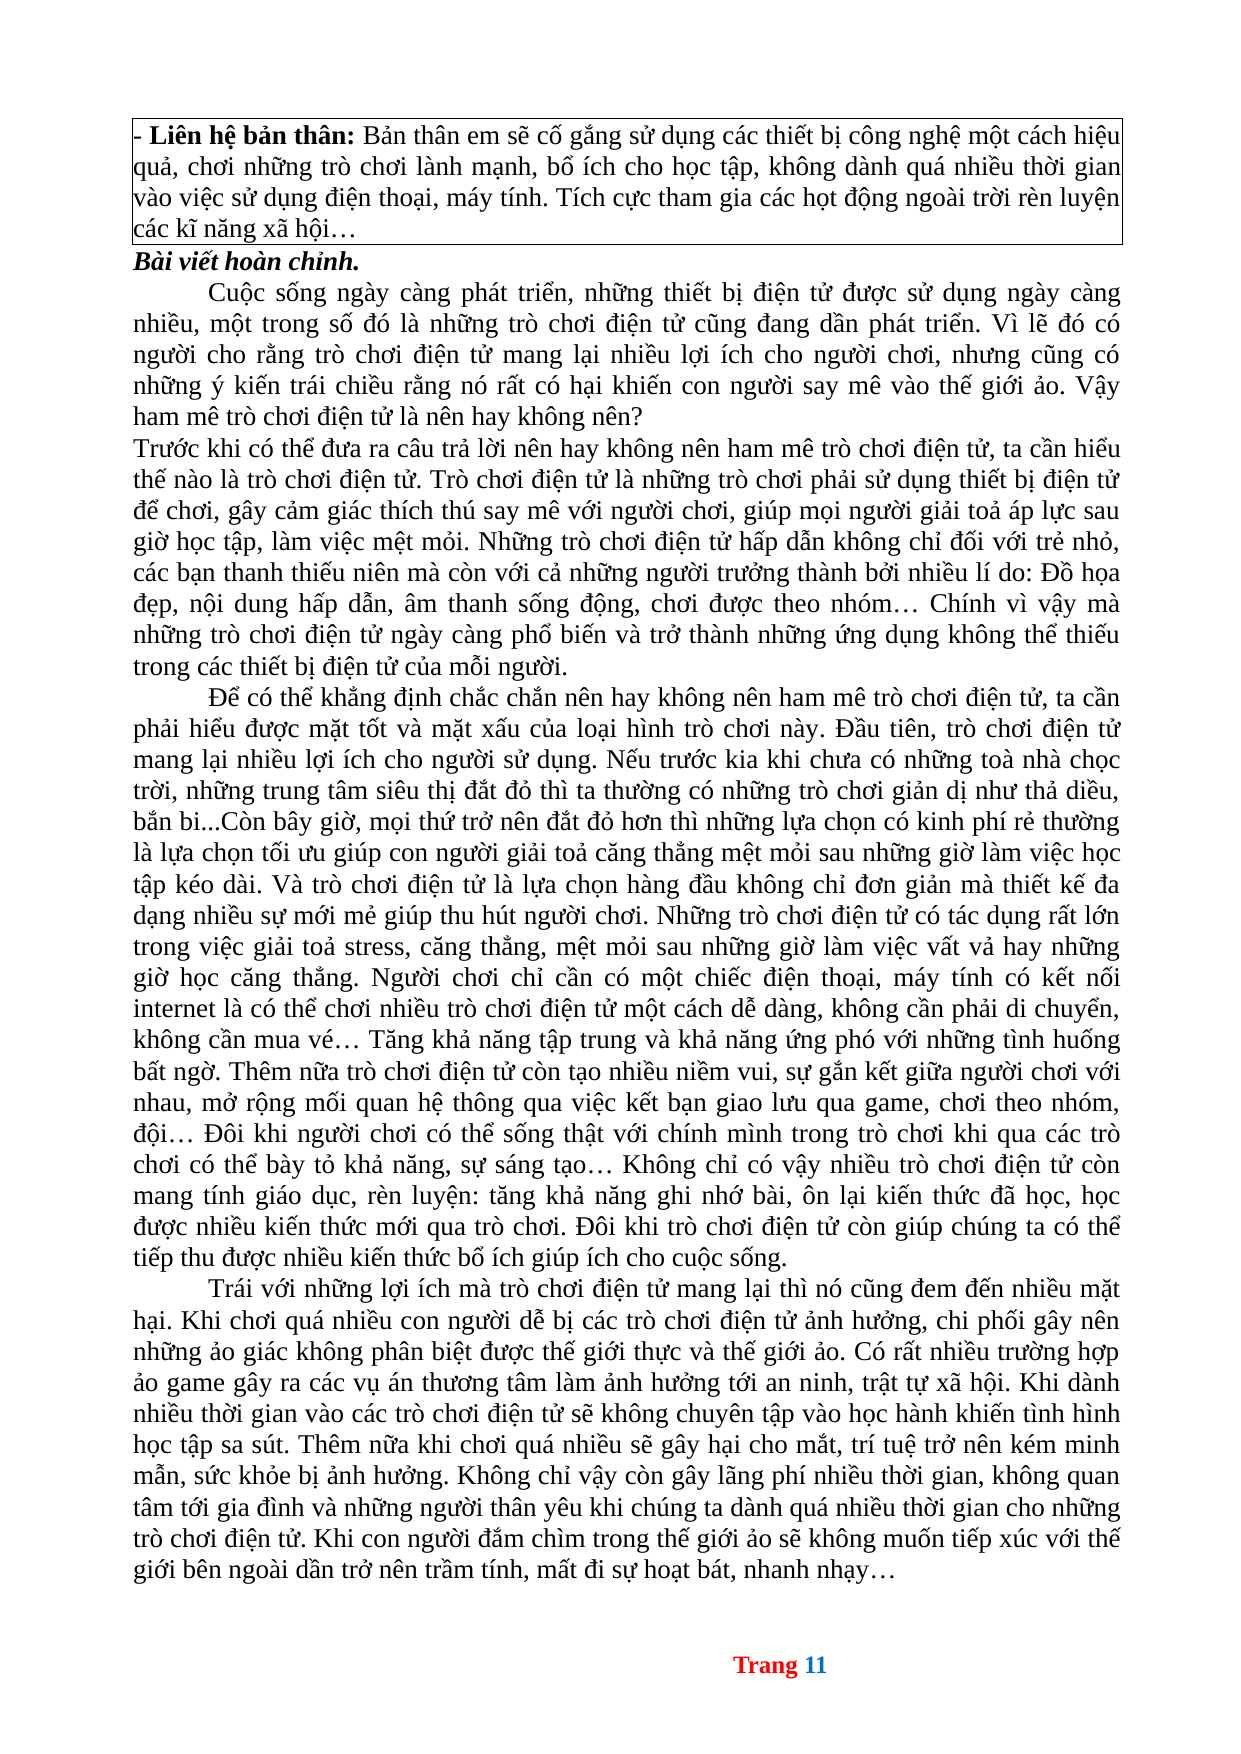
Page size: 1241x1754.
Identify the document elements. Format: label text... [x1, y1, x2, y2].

text Trái với những lợi ích mà trò chơi điện tử mang lại thì nó cũng đem đến nhiều mặt hại. Khi chơi quá nhiều con người dễ bị các trò chơi điện tử ảnh hưởng, chi phối gây nên những ảo giác không phân biệt được thế giới thực và thế giới ảo. Có rất nhiều trường hợp ảo game gây ra các vụ án thương tâm làm ảnh hưởng tới an ninh, trật tự xã hội. Khi dành nhiều thời gian vào các trò chơi điện tử sẽ không chuyên tập vào học hành khiến tình hình học tập sa sút. Thêm nữa khi chơi quá nhiều sẽ gây hại cho mắt, trí tuệ trở nên kém minh mẫn, sức khỏe bị ảnh hưởng. Không chỉ vậy còn gây lãng phí nhiều thời gian, không quan tâm tới gia đình và những người thân yêu khi chúng ta dành quá nhiều thời gian cho những trò chơi điện tử. Khi con người đắm chìm trong thế giới ảo sẽ không muốn tiếp xúc với thế giới bên ngoài dần trở nên trầm tính, mất đi sự hoạt bát, nhanh nhạy… [133, 1273, 1122, 1584]
text Để có thể khẳng định chắc chắn nên hay không nên ham mê trò chơi điện tử, ta cần phải hiểu được mặt tốt và mặt xấu của loại hình trò chơi này. Đầu tiên, trò chơi điện tử mang lại nhiều lợi ích cho người sử dụng. Nếu trước kia khi chưa có những toà nhà chọc trời, những trung tâm siêu thị đắt đỏ thì ta thường có những trò chơi giản dị như thả diều, bắn bi...Còn bây giờ, mọi thứ trở nên đắt đỏ hơn thì những lựa chọn có kinh phí rẻ thường là lựa chọn tối ưu giúp con người giải toả căng thẳng mệt mỏi sau những giờ làm việc học tập kéo dài. Và trò chơi điện tử là lựa chọn hàng đầu không chỉ đơn giản mà thiết kế đa dạng nhiều sự mới mẻ giúp thu hút người chơi. Những trò chơi điện tử có tác dụng rất lớn trong việc giải toả stress, căng thẳng, mệt mỏi sau những giờ làm việc vất vả hay những giờ học căng thẳng. Người chơi chỉ cần có một chiếc điện thoại, máy tính có kết nối internet là có thể chơi nhiều trò chơi điện tử một cách dễ dàng, không cần phải di chuyển, không cần mua vé… Tăng khả năng tập trung và khả năng ứng phó với những tình huống bất ngờ. Thêm nữa trò chơi điện tử còn tạo nhiều niềm vui, sự gắn kết giữa người chơi với nhau, mở rộng mối quan hệ thông qua việc kết bạn giao lưu qua game, chơi theo nhóm, đội… Đôi khi người chơi có thể sống thật với chính mình trong trò chơi khi qua các trò chơi có thể bày tỏ khả năng, sự sáng tạo… Không chỉ có vậy nhiều trò chơi điện tử còn mang tính giáo dục, rèn luyện: tăng khả năng ghi nhớ bài, ôn lại kiến thức đã học, học được nhiều kiến thức mới qua trò chơi. Đôi khi trò chơi điện tử còn giúp chúng ta có thể tiếp thu được nhiều kiến thức bổ ích giúp ích cho cuộc sống. [133, 681, 1122, 1273]
text Cuộc sống ngày càng phát triển, những thiết bị điện tử được sử dụng ngày càng nhiều, một trong số đó là những trò chơi điện tử cũng đang dần phát triển. Vì lẽ đó có người cho rằng trò chơi điện tử mang lại nhiều lợi ích cho người chơi, nhưng cũng có những ý kiến trái chiều rằng nó rất có hại khiến con người say mê vào thế giới ảo. Vậy ham mê trò chơi điện tử là nên hay không nên? [133, 276, 1122, 432]
text - Liên hệ bản thân: Bản thân em sẽ cố gắng sử dụng các thiết bị công nghệ một cách hiệu quả, chơi những trò chơi lành mạnh, bổ ích cho học tập, không dành quá nhiều thời gian vào việc sử dụng điện thoại, máy tính. Tích cực tham gia các họt động ngoài trời rèn luyện các kĩ năng xã hội… [133, 119, 1122, 244]
text Trước khi có thể đưa ra câu trả lời nên hay không nên ham mê trò chơi điện tử, ta cần hiểu thế nào là trò chơi điện tử. Trò chơi điện tử là những trò chơi phải sử dụng thiết bị điện tử để chơi, gây cảm giác thích thú say mê với người chơi, giúp mọi người giải toả áp lực sau giờ học tập, làm việc mệt mỏi. Những trò chơi điện tử hấp dẫn không chỉ đối với trẻ nhỏ, các bạn thanh thiếu niên mà còn với cả những người trưởng thành bởi nhiều lí do: Đồ họa đẹp, nội dung hấp dẫn, âm thanh sống động, chơi được theo nhóm… Chính vì vậy mà những trò chơi điện tử ngày càng phổ biến và trở thành những ứng dụng không thể thiếu trong các thiết bị điện tử của mỗi người. [133, 432, 1122, 681]
text Bài viết hoàn chỉnh. [133, 245, 1122, 276]
